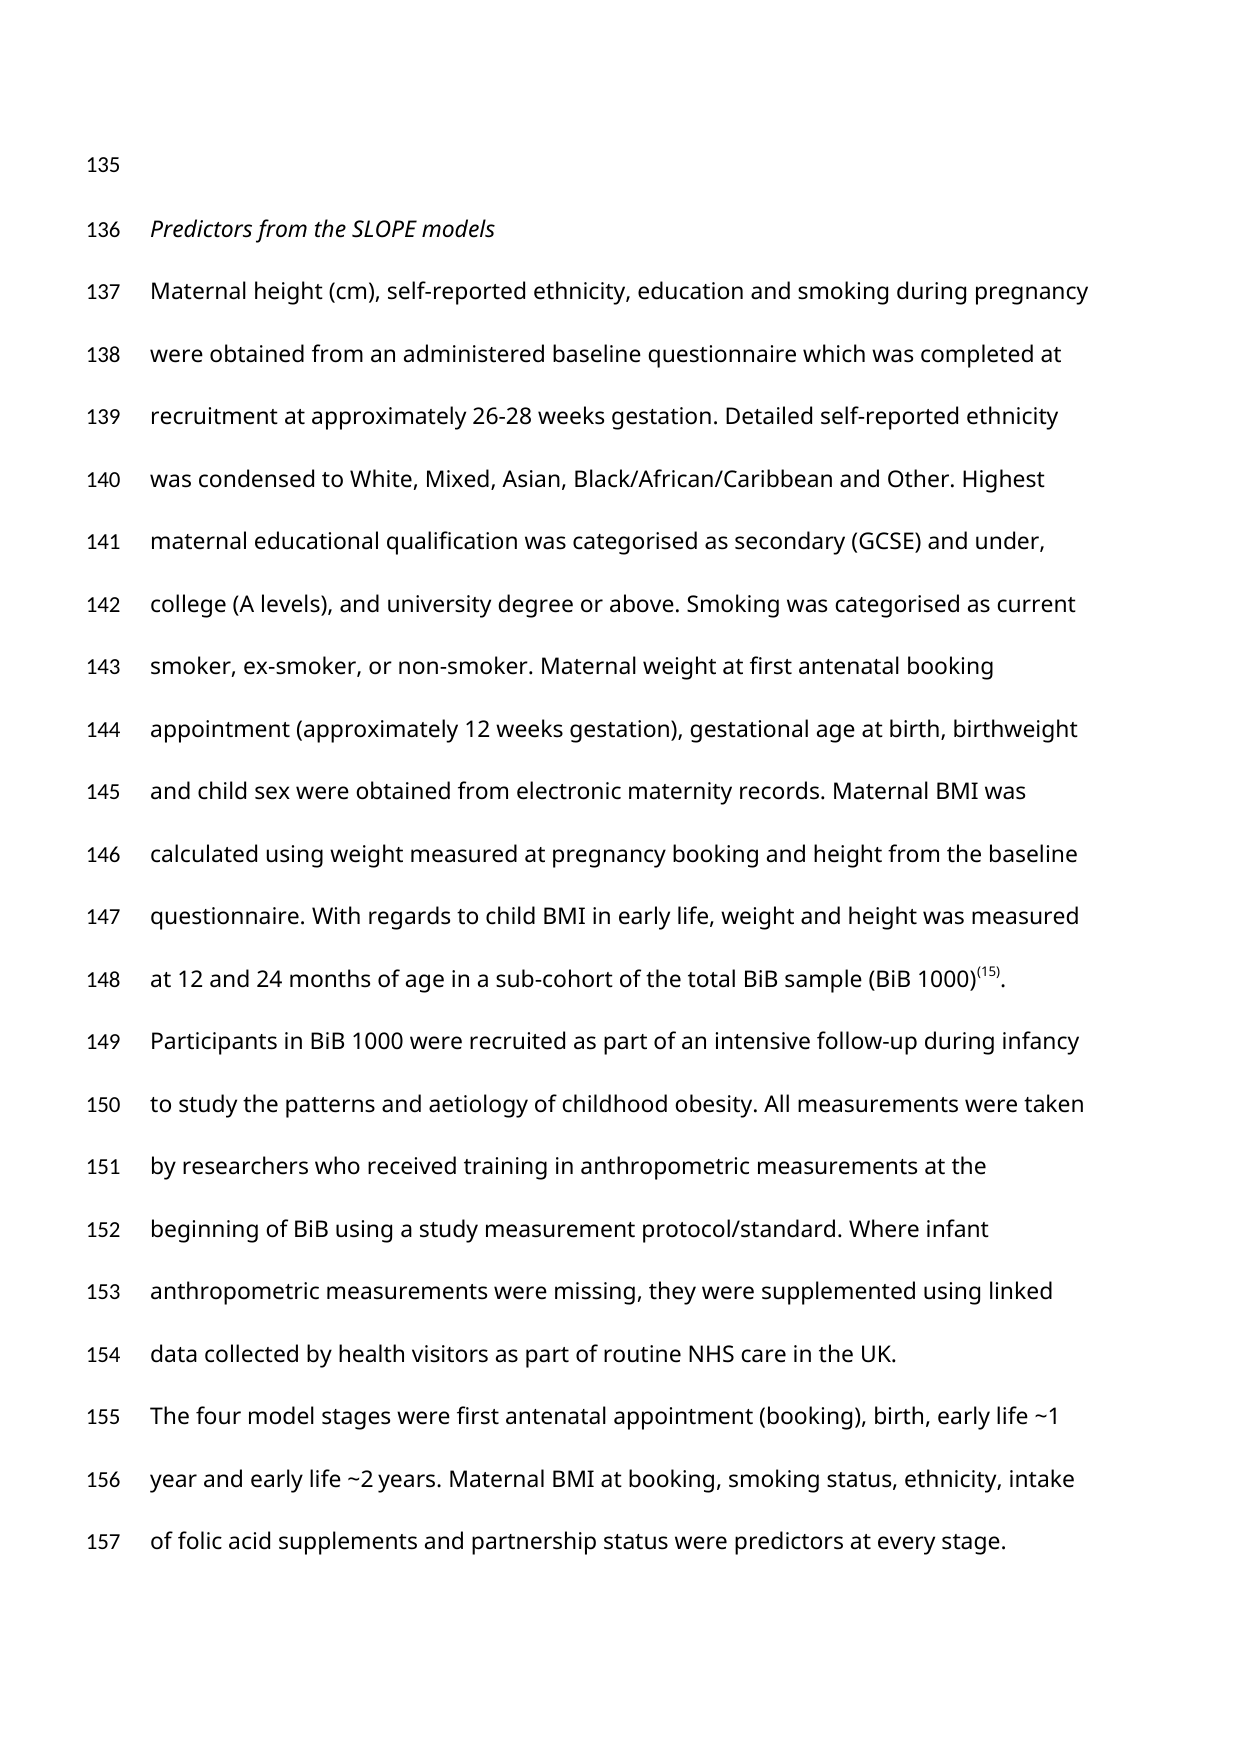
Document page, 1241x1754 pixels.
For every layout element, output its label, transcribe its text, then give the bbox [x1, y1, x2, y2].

text Maternal height (cm), self-reported ethnicity, education and smoking during pregnancy were obtained from an administered baseline questionnaire which was completed at recruitment at approximately 26-28 weeks gestation. Detailed self-reported ethnicity was condensed to White, Mixed, Asian, Black/African/Caribbean and Other. Highest maternal educational qualification was categorised as secondary (GCSE) and under, college (A levels), and university degree or above. Smoking was categorised as current smoker, ex-smoker, or non-smoker. Maternal weight at first antenatal booking appointment (approximately 12 weeks gestation), gestational age at birth, birthweight and child sex were obtained from electronic maternity records. Maternal BMI was calculated using weight measured at pregnancy booking and height from the baseline questionnaire. With regards to child BMI in early life, weight and height was measured at 12 and 24 months of age in a sub-cohort of the total BiB sample (BiB 1000)(15). Participants in BiB 1000 were recruited as part of an intensive follow-up during infancy to study the patterns and aetiology of childhood obesity. All measurements were taken by researchers who received training in anthropometric measurements at the beginning of BiB using a study measurement protocol/standard. Where infant anthropometric measurements were missing, they were supplemented using linked data collected by health visitors as part of routine NHS care in the UK. [150, 275, 1090, 1369]
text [150, 1400, 1090, 1556]
text Predictors from the SLOPE models [150, 212, 1090, 244]
